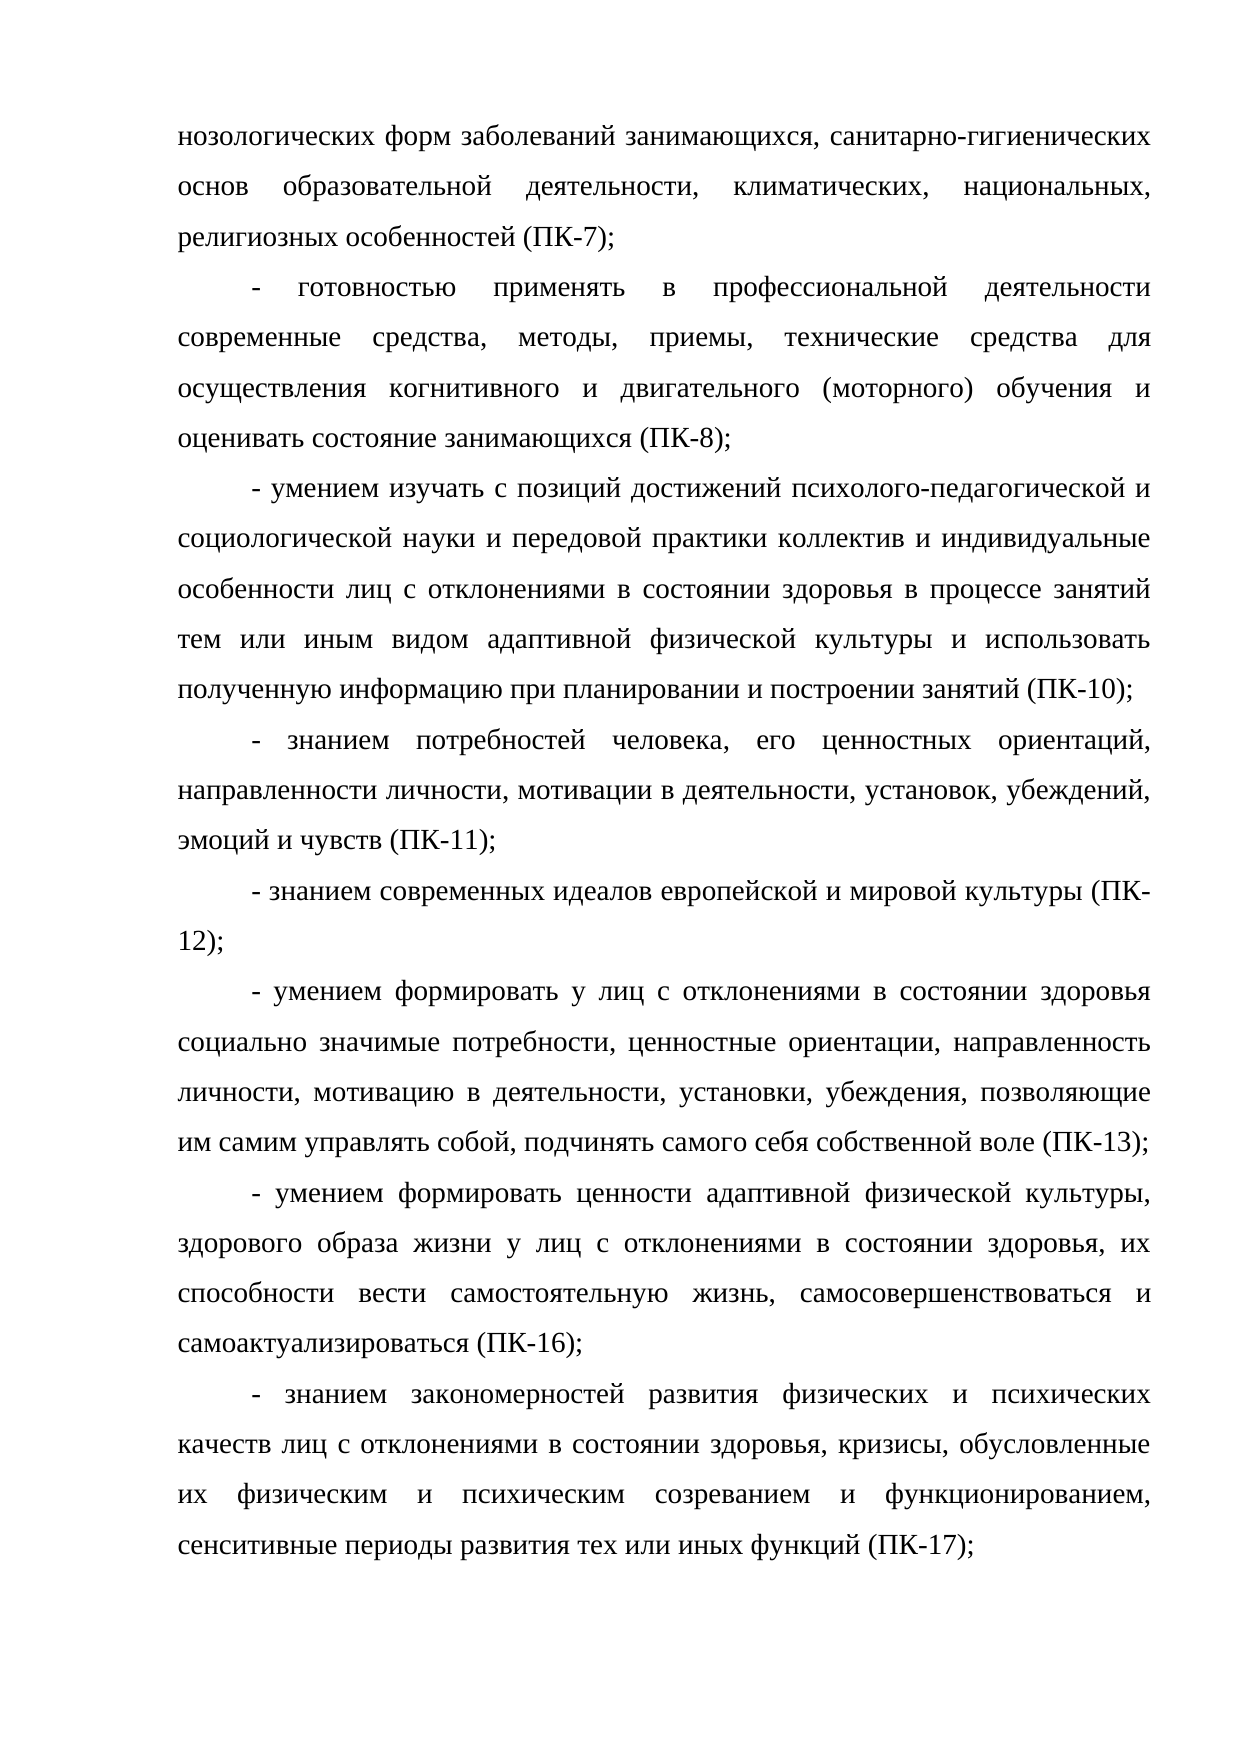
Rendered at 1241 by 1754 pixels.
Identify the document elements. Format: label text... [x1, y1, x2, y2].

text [177, 118, 1152, 252]
text - знанием закономерностей развития физических и психических качеств лиц с отклонениями в состоянии здоровья, кризисы, обусловленные их физическим и психическим созреванием и функционированием, сенситивные периоды развития тех или иных функций (ПК-17); [177, 1376, 1152, 1560]
text - знанием потребностей человека, его ценностных ориентаций, направленности личности, мотивации в деятельности, установок, убеждений, эмоций и чувств (ПК-11); [177, 722, 1152, 856]
text - умением формировать ценности адаптивной физической культуры, здорового образа жизни у лиц с отклонениями в состоянии здоровья, их способности вести самостоятельную жизнь, самосовершенствоваться и самоактуализироваться (ПК-16); [177, 1175, 1152, 1359]
text - готовностью применять в профессиональной деятельности современные средства, методы, приемы, технические средства для осуществления когнитивного и двигательного (моторного) обучения и оценивать состояние занимающихся (ПК-8); [177, 269, 1152, 453]
text - умением изучать с позиций достижений психолого-педагогической и социологической науки и передовой практики коллектив и индивидуальные особенности лиц с отклонениями в состоянии здоровья в процессе занятий тем или иным видом адаптивной физической культуры и использовать полученную информацию при планировании и построении занятий (ПК-10); [177, 470, 1152, 705]
text - умением формировать у лиц с отклонениями в состоянии здоровья социально значимые потребности, ценностные ориентации, направленность личности, мотивацию в деятельности, установки, убеждения, позволяющие им самим управлять собой, подчинять самого себя собственной воле (ПК-13); [177, 973, 1152, 1158]
text - знанием современных идеалов европейской и мировой культуры (ПК-12); [177, 873, 1152, 957]
